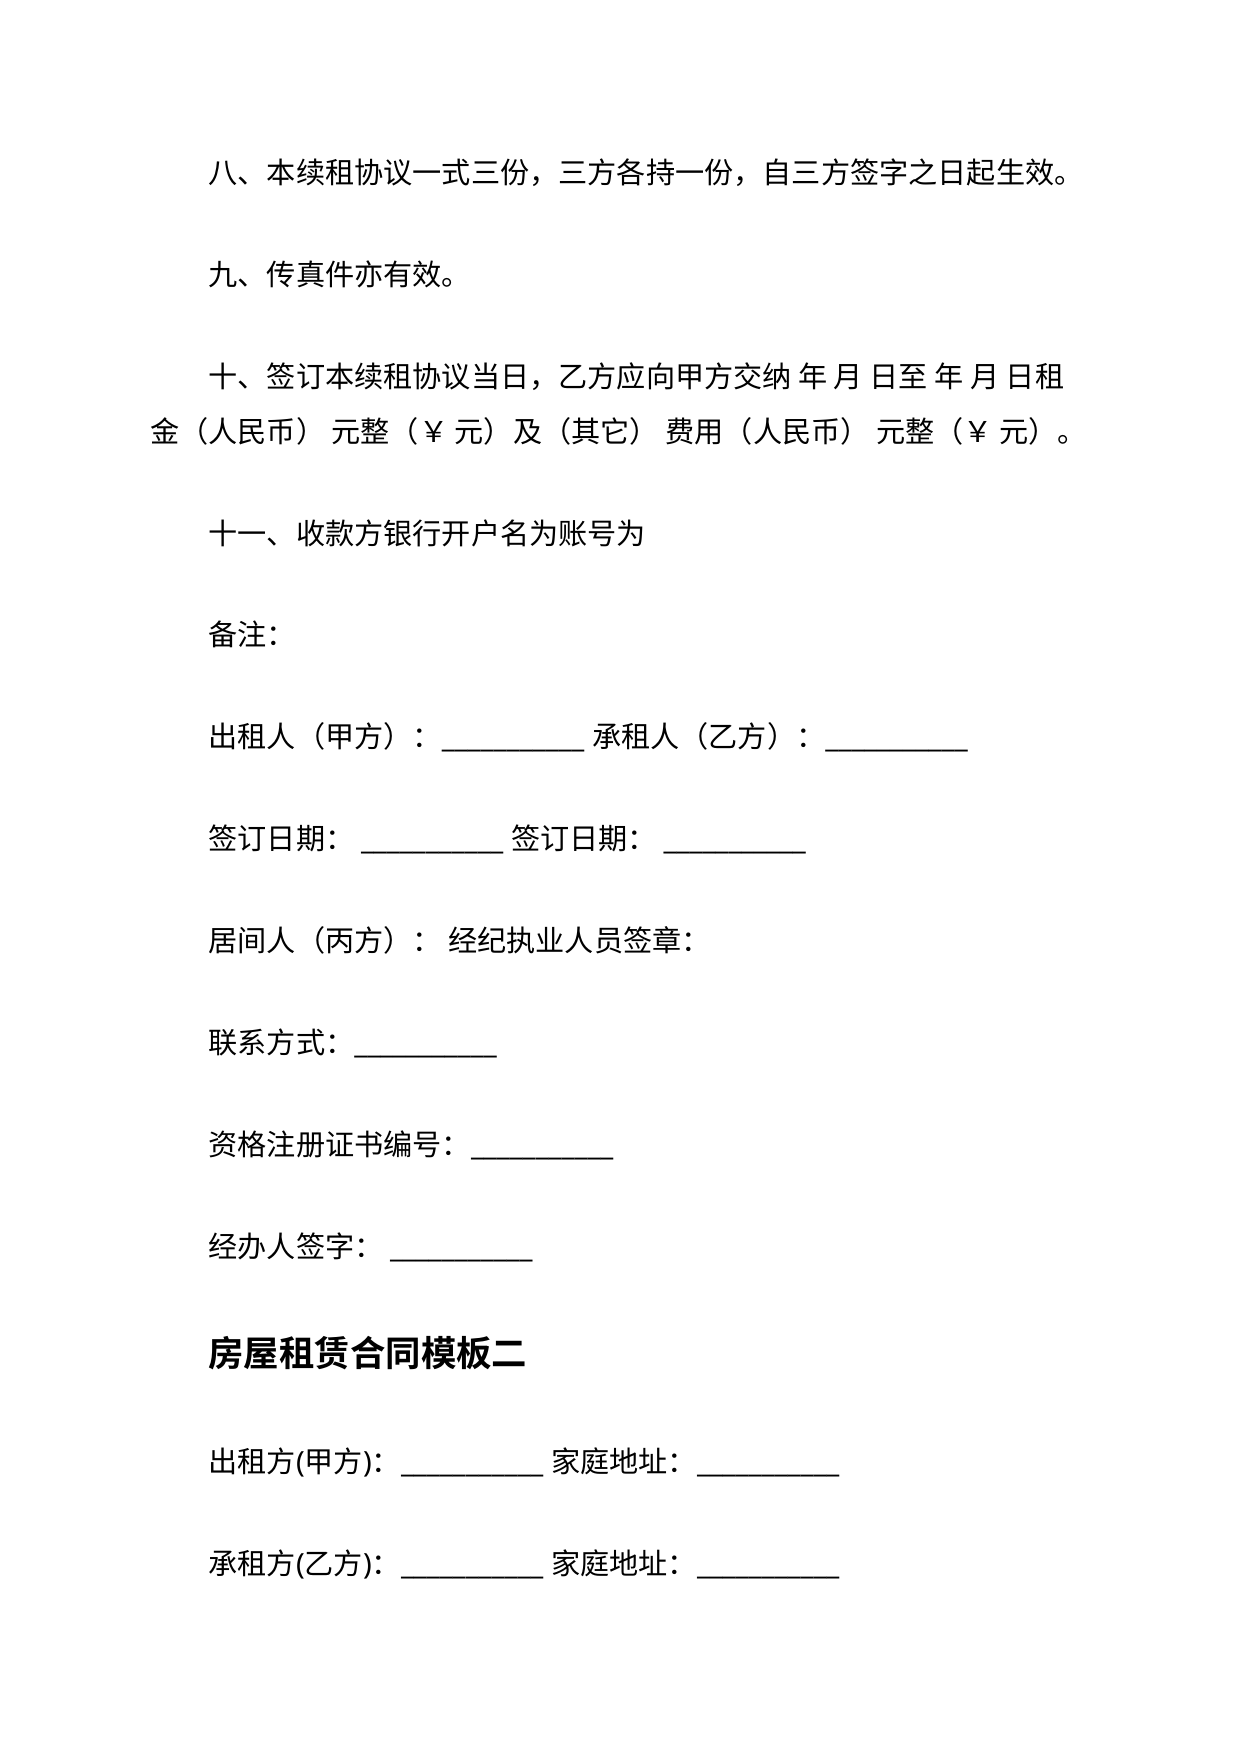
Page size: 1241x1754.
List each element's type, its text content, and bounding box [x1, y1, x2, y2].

text 十一、收款方银行开户名为账号为 [150, 510, 1090, 552]
text 九、传真件亦有效。 [150, 252, 1090, 294]
text 经办人签字： ___________ [150, 1223, 1090, 1266]
text 十、签订本续租协议当日，乙方应向甲方交纳 年 月 日至 年 月 日租金（人民币） 元整（￥ 元）及（其它） 费用（人民币） 元整（￥ 元）。 [150, 353, 1090, 451]
text 资格注册证书编号：___________ [150, 1121, 1090, 1164]
text 房屋租赁合同模板二 [150, 1325, 1090, 1377]
text 联系方式：___________ [150, 1019, 1090, 1062]
text 备注： [150, 612, 1090, 654]
text 居间人（丙方）： 经纪执业人员签章： [150, 918, 1090, 960]
text 签订日期： ___________ 签订日期： ___________ [150, 816, 1090, 858]
text 承租方(乙方)：___________ 家庭地址：___________ [150, 1541, 1090, 1583]
text 出租人（甲方）：___________ 承租人（乙方）：___________ [150, 714, 1090, 756]
text 八、本续租协议一式三份，三方各持一份，自三方签字之日起生效。 [150, 150, 1090, 192]
text 出租方(甲方)：___________ 家庭地址：___________ [150, 1439, 1090, 1481]
